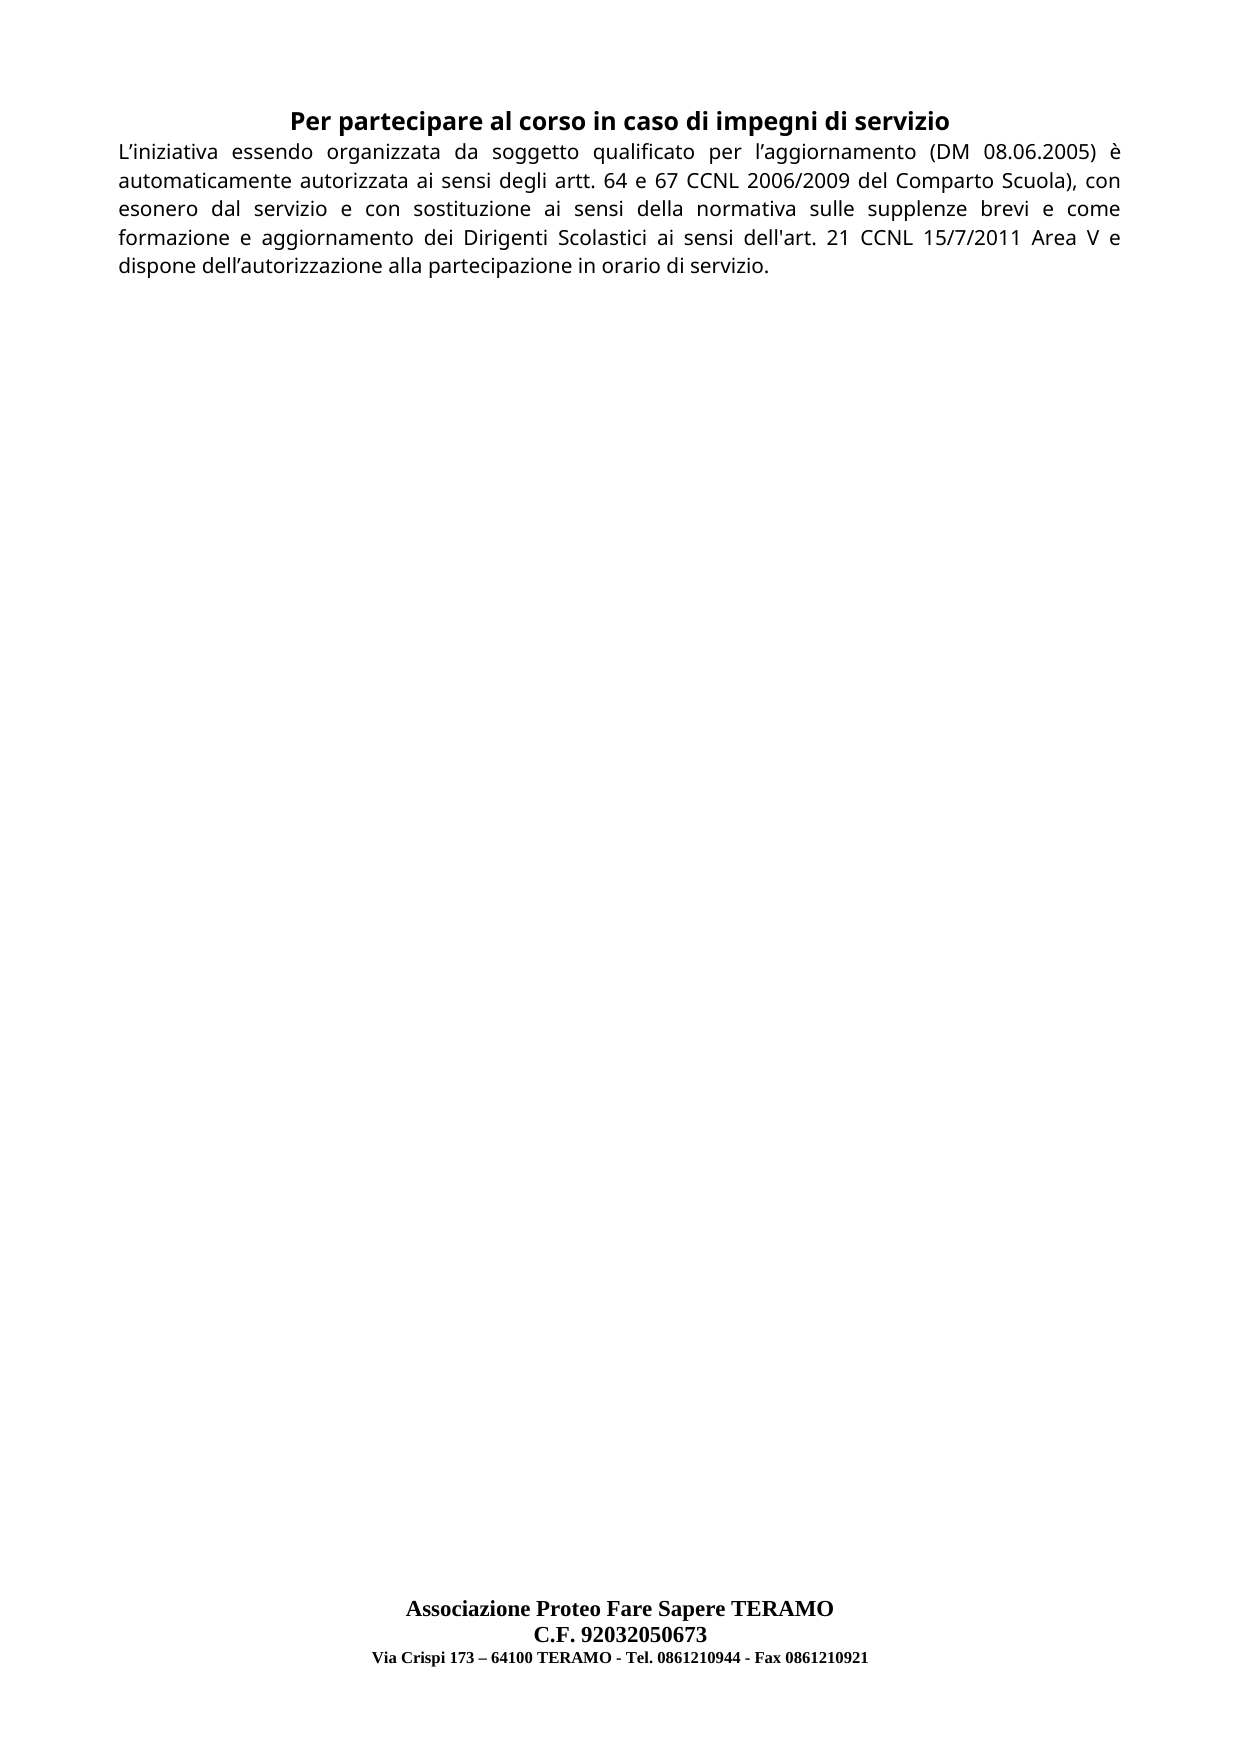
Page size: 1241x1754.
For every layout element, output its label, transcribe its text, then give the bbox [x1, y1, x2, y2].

text Per partecipare al corso in caso di impegni di servizio [118, 103, 1122, 137]
text L’iniziativa essendo organizzata da soggetto qualificato per l’aggiornamento (DM 08.06.2005) è automaticamente autorizzata ai sensi degli artt. 64 e 67 CCNL 2006/2009 del Comparto Scuola), con esonero dal servizio e con sostituzione ai sensi della normativa sulle supplenze brevi e come formazione e aggiornamento dei Dirigenti Scolastici ai sensi dell'art. 21 CCNL 15/7/2011 Area V e dispone dell’autorizzazione alla partecipazione in orario di servizio. [118, 137, 1122, 280]
